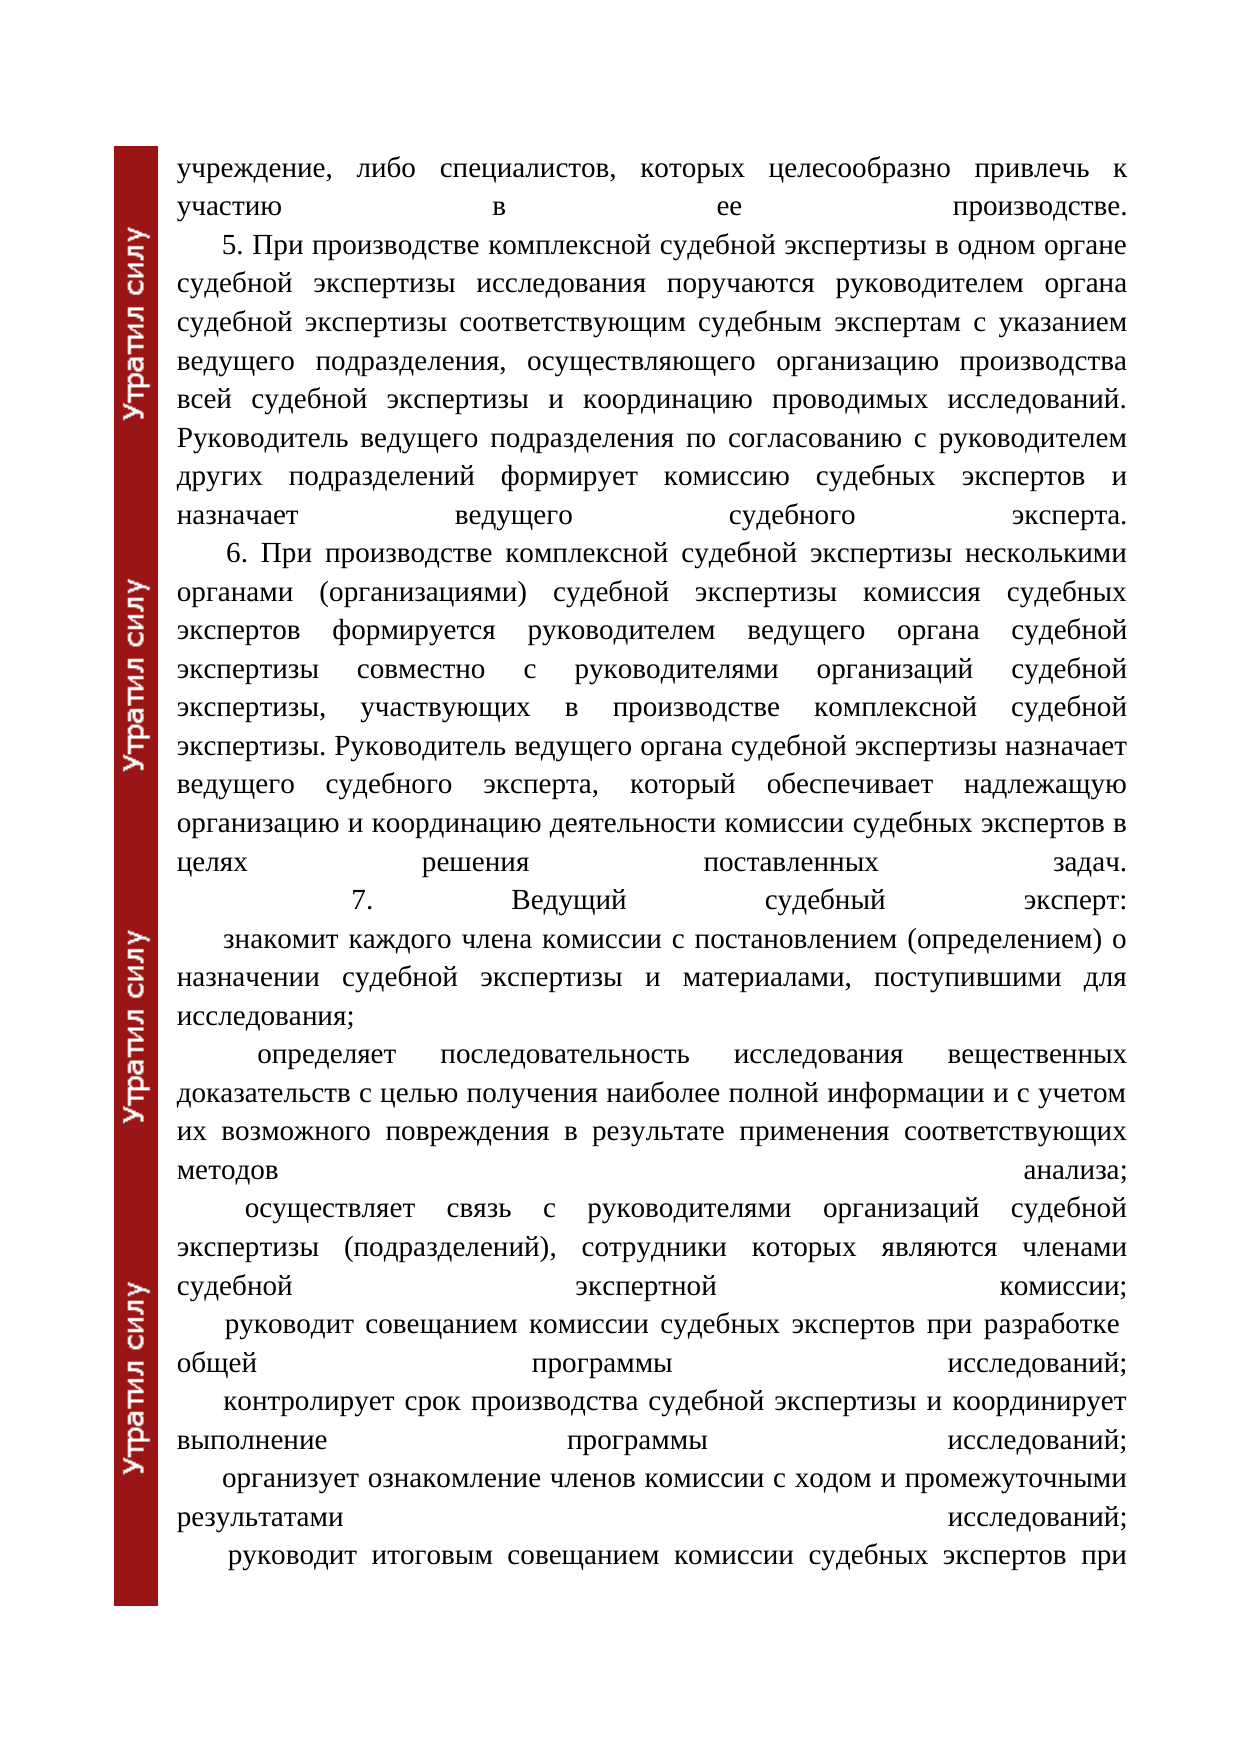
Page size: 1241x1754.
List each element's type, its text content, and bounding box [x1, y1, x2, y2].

picture [114, 146, 158, 150]
picture [114, 1571, 158, 1606]
